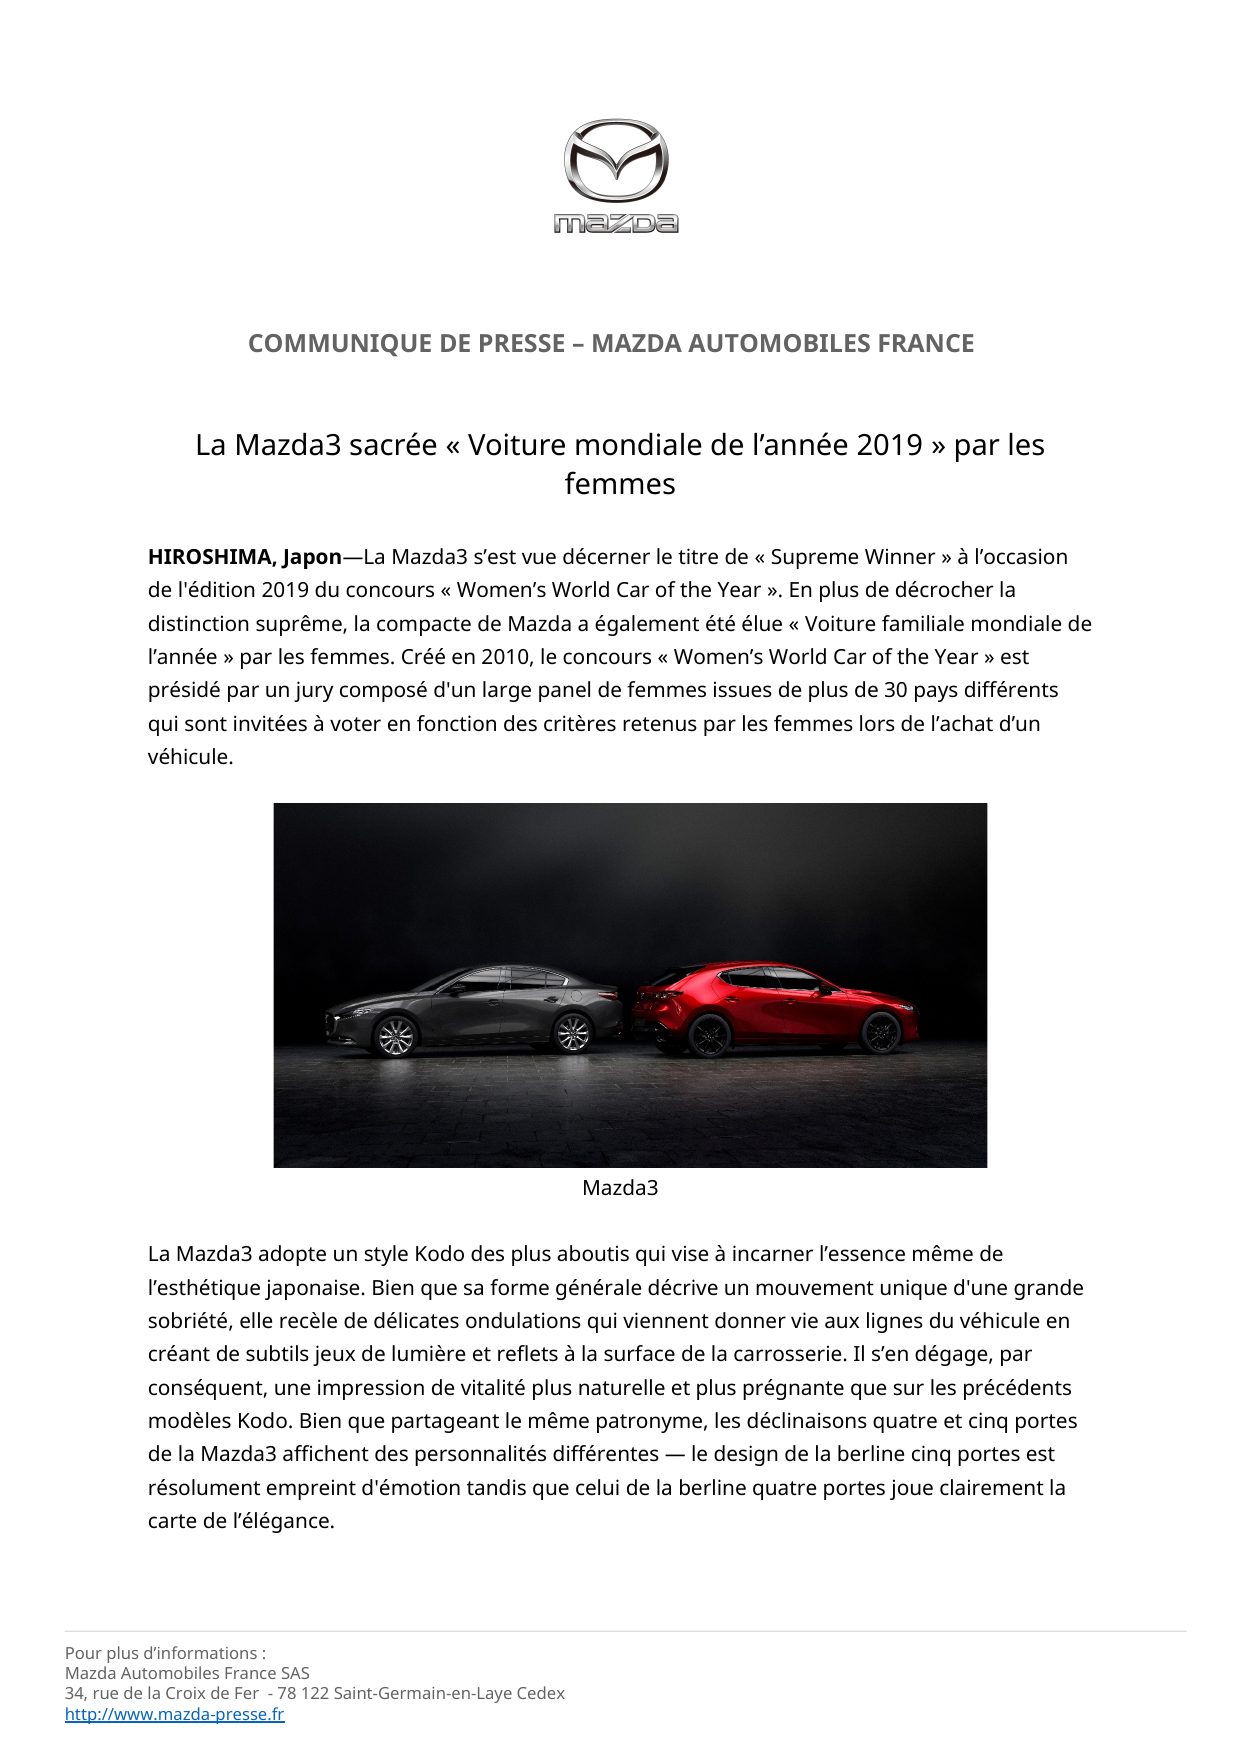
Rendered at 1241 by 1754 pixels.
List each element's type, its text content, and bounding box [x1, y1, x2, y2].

text Mazda3 [148, 1168, 1092, 1201]
picture [273, 803, 988, 1168]
text La Mazda3 sacrée « Voiture mondiale de l’année 2019 » par les femmes [148, 424, 1092, 503]
text HIROSHIMA, Japon—La Mazda3 s’est vue décerner le titre de « Supreme Winner » à l’occasion de l'édition 2019 du concours « Women’s World Car of the Year ». En plus de décrocher la distinction suprême, la compacte de Mazda a également été élue « Voiture familiale mondiale de l’année » par les femmes. Créé en 2010, le concours « Women’s World Car of the Year » est présidé par un jury composé d'un large panel de femmes issues de plus de 30 pays différents qui sont invitées à voter en fonction des critères retenus par les femmes lors de l’achat d’un véhicule. [148, 537, 1092, 771]
picture [0, 0, 1237, 356]
picture [384, 337, 393, 349]
text La Mazda3 adopte un style Kodo des plus aboutis qui vise à incarner l’essence même de l’esthétique japonaise. Bien que sa forme générale décrive un mouvement unique d'une grande sobriété, elle recèle de délicates ondulations qui viennent donner vie aux lignes du véhicule en créant de subtils jeux de lumière et reflets à la surface de la carrosserie. Il s’en dégage, par conséquent, une impression de vitalité plus naturelle et plus prégnante que sur les précédents modèles Kodo. Bien que partageant le même patronyme, les déclinaisons quatre et cinq portes de la Mazda3 affichent des personnalités différentes — le design de la berline cinq portes est résolument empreint d'émotion tandis que celui de la berline quatre portes joue clairement la carte de l’élégance. [148, 1234, 1092, 1534]
